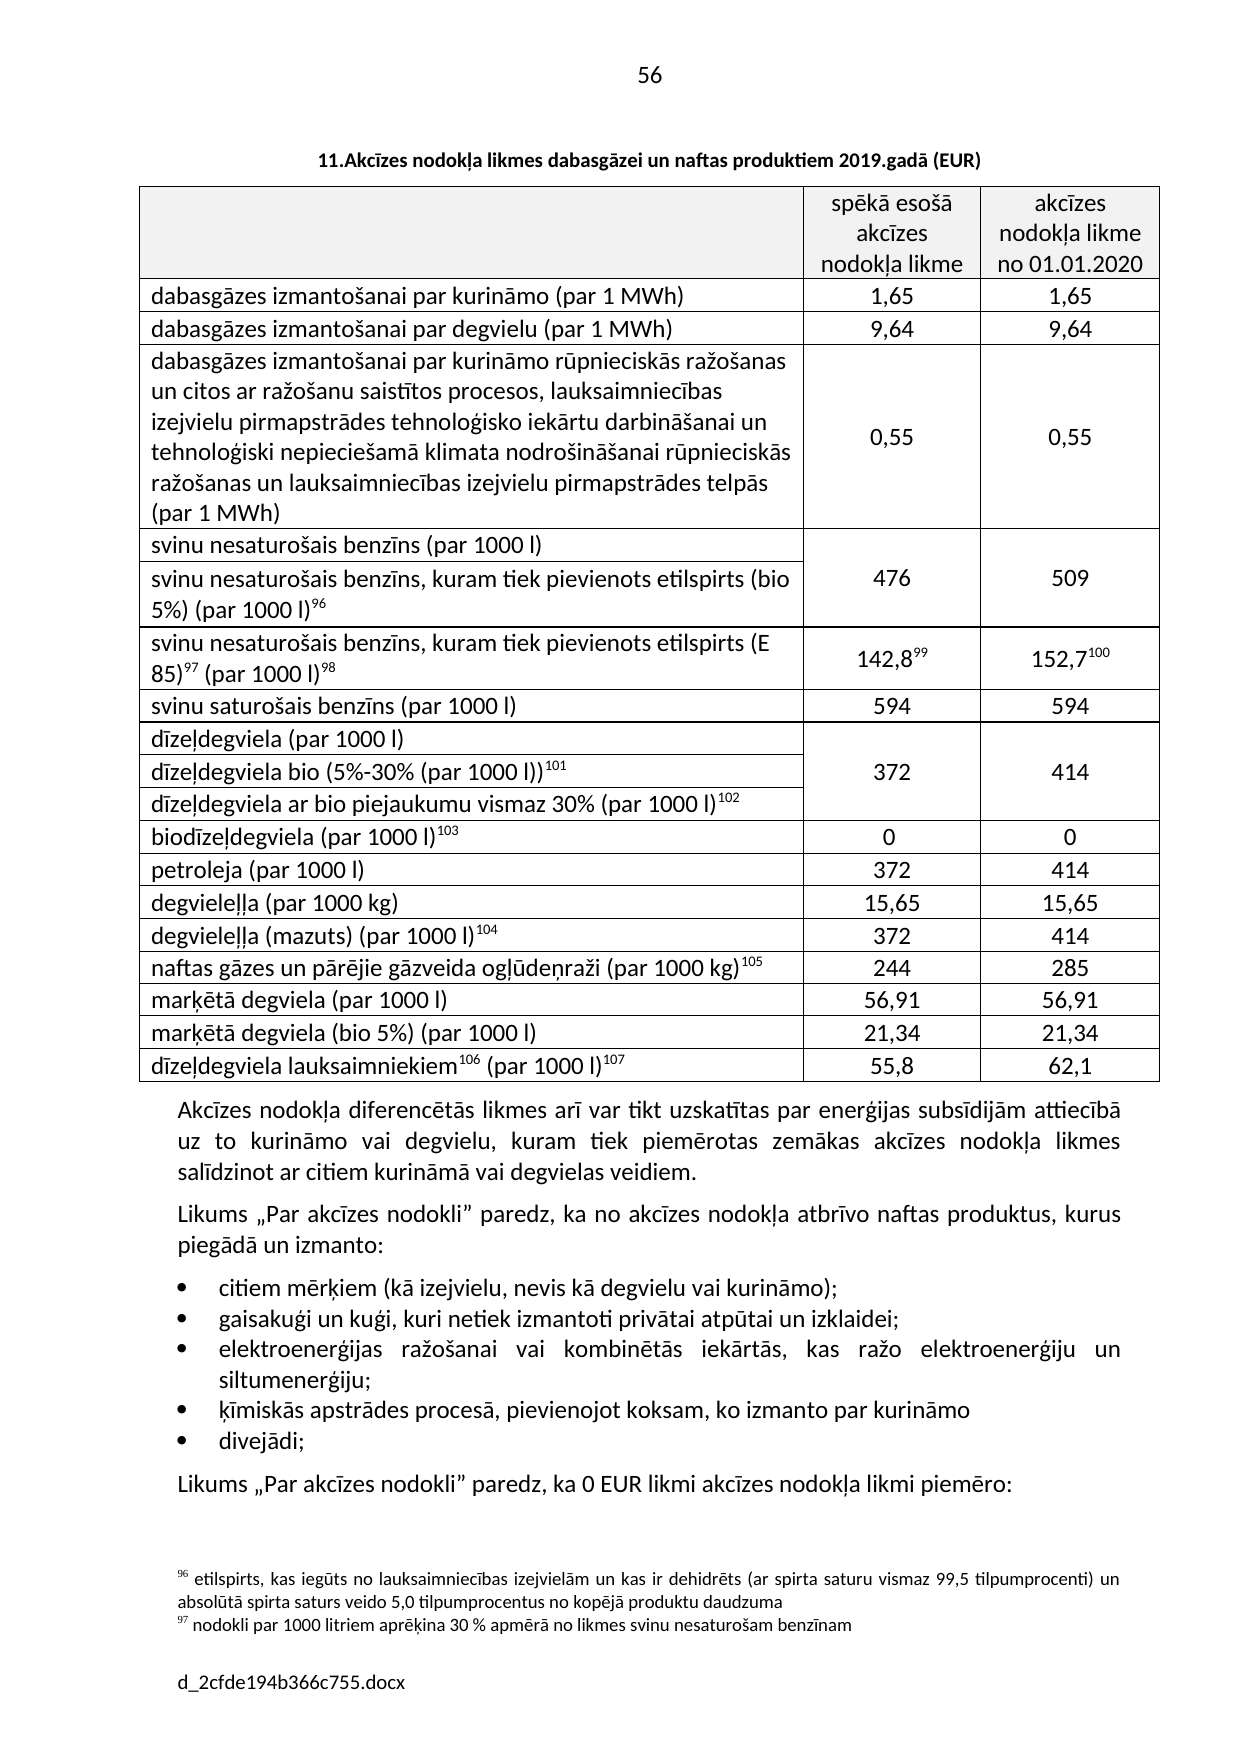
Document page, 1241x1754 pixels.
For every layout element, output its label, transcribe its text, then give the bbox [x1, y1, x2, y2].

table_cell 244 [804, 952, 980, 983]
table_cell 594 [804, 690, 980, 721]
table_cell 56,91 [981, 984, 1159, 1015]
table_cell 1,65 [981, 279, 1159, 311]
table_cell naftas gāzes un pārējie gāzveida ogļūdeņraži (par 1000 kg) [140, 952, 803, 983]
list divejādi; [177, 1425, 1122, 1455]
table_cell marķētā degviela (bio 5%) (par 1000 l) [140, 1016, 803, 1048]
table_cell 56,91 [804, 984, 980, 1015]
table_cell dīzeļdegviela bio (5%-30% (par 1000 l)) [140, 755, 803, 787]
table_cell 1,65 [804, 279, 980, 311]
list gaisakuģi un kuģi, kuri netiek izmantoti privātai atpūtai un izklaidei; [177, 1303, 1122, 1333]
table_cell dabasgāzes izmantošanai par kurināmo rūpnieciskās ražošanas un citos ar ražošanu saistītos procesos, lauksaimniecības izejvielu pirmapstrādes tehnoloģisko iekārtu darbināšanai un tehnoloģiski nepieciešamā klimata nodrošināšanai rūpnieciskās ražošanas un lauksaimniecības izejvielu pirmapstrādes telpās (par 1 MWh) [140, 345, 803, 528]
table_cell 142,8 [804, 628, 980, 688]
table_cell 21,34 [981, 1016, 1159, 1048]
text 11.Akcīzes nodokļa likmes dabasgāzei un naftas produktiem 2019.gadā (EUR) [177, 148, 1122, 173]
table_cell 15,65 [804, 886, 980, 918]
table_cell 0,55 [804, 345, 980, 528]
table_cell degvieleļļa (par 1000 kg) [140, 886, 803, 918]
table_header spēkā esošā akcīzes nodokļa likme [804, 187, 980, 278]
table_header akcīzes nodokļa likme no 01.01.2020 [981, 187, 1159, 278]
table_cell 594 [981, 690, 1159, 721]
table_cell 0,55 [981, 345, 1159, 528]
table_cell svinu saturošais benzīns (par 1000 l) [140, 690, 803, 721]
table_cell 372 [804, 854, 980, 885]
table_cell 509 [981, 529, 1159, 626]
table_cell 0 [981, 821, 1159, 853]
table_cell svinu nesaturošais benzīns (par 1000 l) [140, 529, 803, 561]
table_cell svinu nesaturošais benzīns, kuram tiek pievienots etilspirts (E 85) (par 1000 l) [140, 628, 803, 688]
table_cell 372 [804, 919, 980, 951]
table_cell dīzeļdegviela (par 1000 l) [140, 723, 803, 754]
table_cell 152,7 [981, 628, 1159, 688]
text Akcīzes nodokļa diferencētās likmes arī var tikt uzskatītas par enerģijas subsīdijām attiecībā uz to kurināmo vai degvielu, kuram tiek piemērotas zemākas akcīzes nodokļa likmes salīdzinot ar citiem kurināmā vai degvielas veidiem. [177, 1094, 1122, 1186]
table_cell dīzeļdegviela lauksaimniekiem (par 1000 l) [140, 1049, 803, 1081]
table_cell marķētā degviela (par 1000 l) [140, 984, 803, 1015]
table_header [140, 187, 803, 278]
table_cell 414 [981, 919, 1159, 951]
table_cell 372 [804, 723, 980, 820]
table_cell 62,1 [981, 1049, 1159, 1081]
list citiem mērķiem (kā izejvielu, nevis kā degvielu vai kurināmo); [177, 1272, 1122, 1303]
table_cell svinu nesaturošais benzīns, kuram tiek pievienots etilspirts (bio 5%) (par 1000 l) [140, 562, 803, 626]
table_cell 0 [804, 821, 980, 853]
table_cell dabasgāzes izmantošanai par degvielu (par 1 MWh) [140, 312, 803, 344]
text Likums „Par akcīzes nodokli” paredz, ka 0 EUR likmi akcīzes nodokļa likmi piemēro: [177, 1468, 1122, 1498]
list elektroenerģijas ražošanai vai kombinētās iekārtās, kas ražo elektroenerģiju un siltumenerģiju; [177, 1333, 1122, 1394]
table_cell 15,65 [981, 886, 1159, 918]
table_cell 21,34 [804, 1016, 980, 1048]
table_cell 9,64 [981, 312, 1159, 344]
table_cell 414 [981, 854, 1159, 885]
table_cell petroleja (par 1000 l) [140, 854, 803, 885]
table_cell 476 [804, 529, 980, 626]
table_cell 285 [981, 952, 1159, 983]
table_cell degvieleļļa (mazuts) (par 1000 l) [140, 919, 803, 951]
table_cell dīzeļdegviela ar bio piejaukumu vismaz 30% (par 1000 l) [140, 788, 803, 820]
table_cell dabasgāzes izmantošanai par kurināmo (par 1 MWh) [140, 279, 803, 311]
list ķīmiskās apstrādes procesā, pievienojot koksam, ko izmanto par kurināmo [177, 1394, 1122, 1425]
table_cell 55,8 [804, 1049, 980, 1081]
text Likums „Par akcīzes nodokli” paredz, ka no akcīzes nodokļa atbrīvo naftas produktus, kurus piegādā un izmanto: [177, 1199, 1122, 1260]
table_cell biodīzeļdegviela (par 1000 l) [140, 821, 803, 853]
table_cell 414 [981, 723, 1159, 820]
table_cell 9,64 [804, 312, 980, 344]
